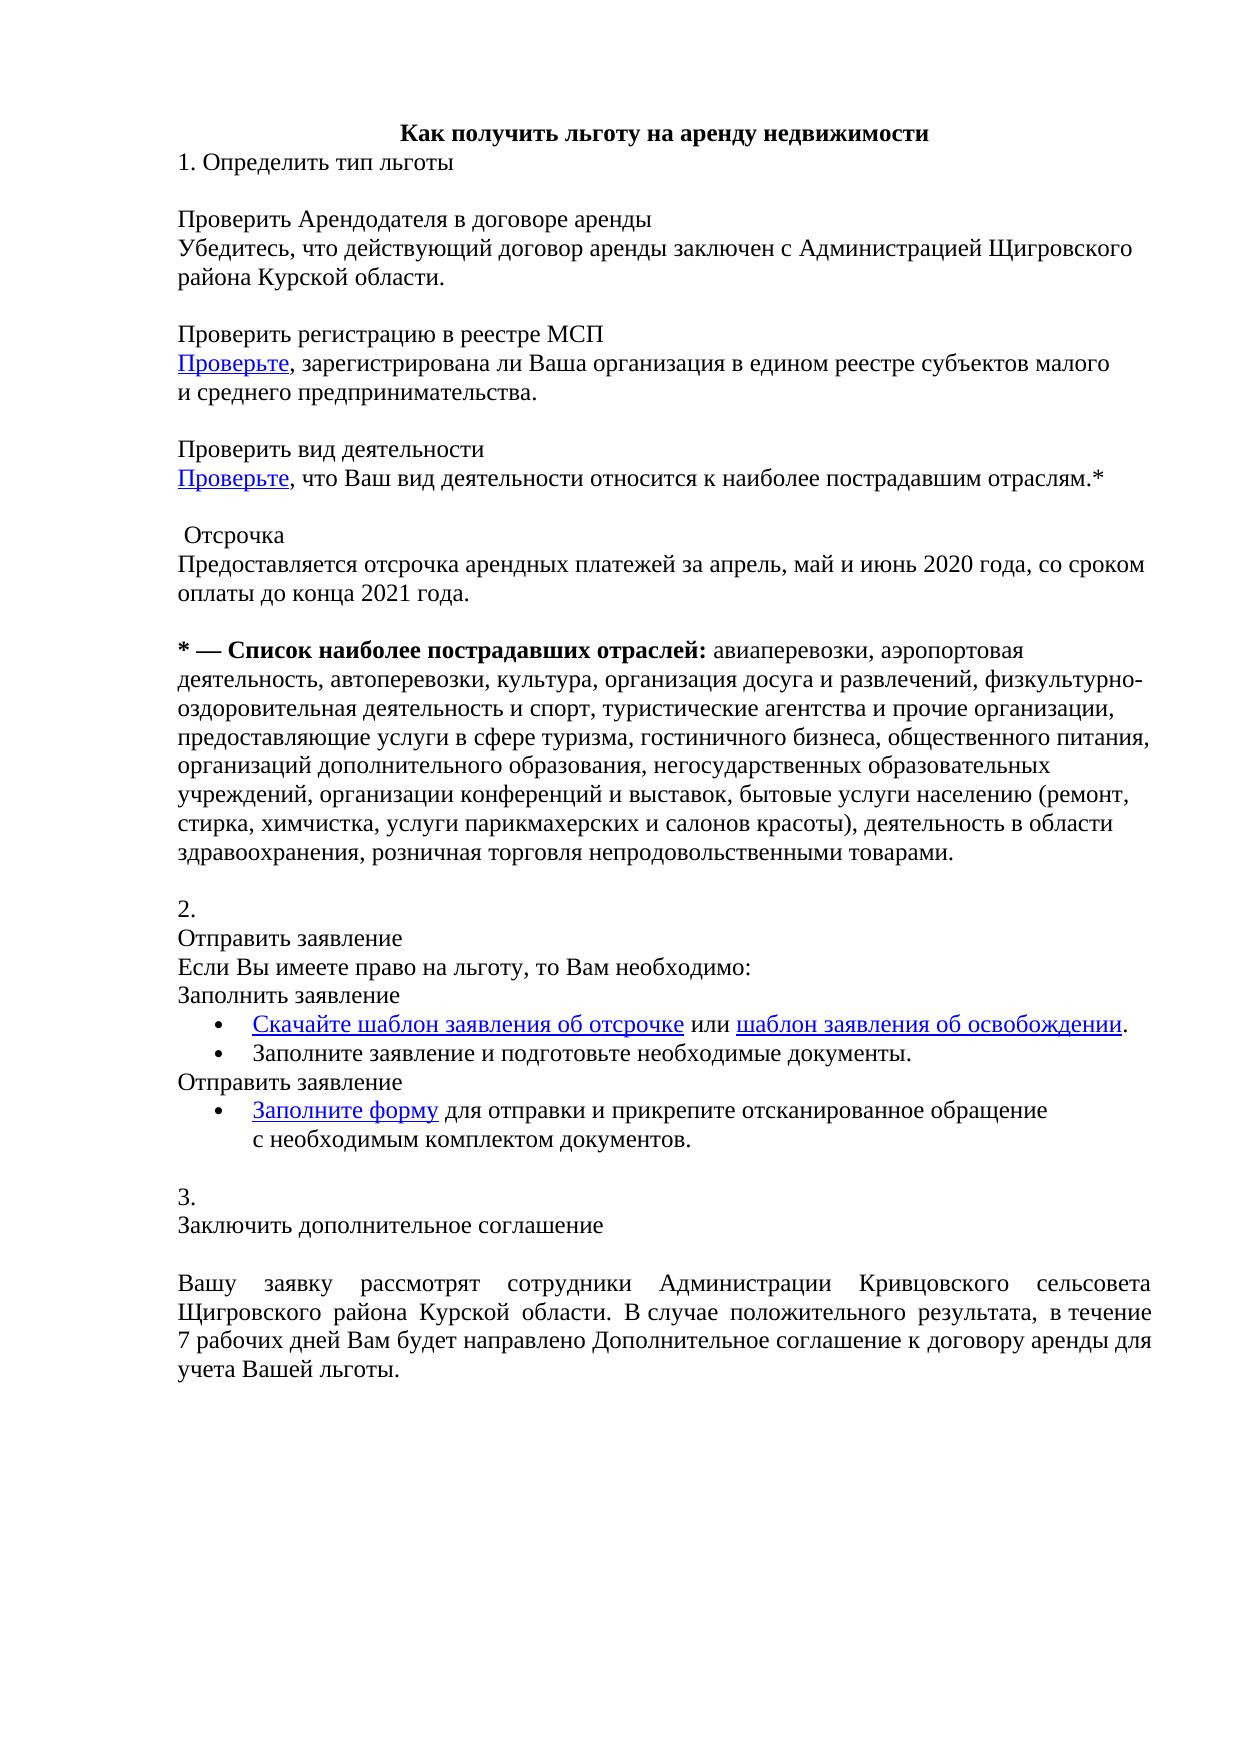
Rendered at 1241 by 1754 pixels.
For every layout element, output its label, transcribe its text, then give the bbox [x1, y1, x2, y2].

text * — Список наиболее пострадавших отраслей: авиаперевозки, аэропортовая деятельность, автоперевозки, культура, организация досуга и развлечений, физкультурно-оздоровительная деятельность и спорт, туристические агентства и прочие организации, предоставляющие услуги в сфере туризма, гостиничного бизнеса, общественного питания, организаций дополнительного образования, негосударственных образовательных учреждений, организации конференций и выставок, бытовые услуги населению (ремонт, стирка, химчистка, услуги парикмахерских и салонов красоты), деятельность в области здравоохранения, розничная торговля непродовольственными товарами. [177, 636, 1152, 866]
text Заключить дополнительное соглашение [177, 1211, 1152, 1239]
text Проверьте, зарегистрирована ли Ваша организация в едином реестре субъектов малого и среднего предпринимательства. [177, 348, 1152, 406]
text Если Вы имеете право на льготу, то Вам необходимо: [177, 952, 1152, 981]
text 1. Определить тип льготы [177, 147, 1152, 176]
text Вашу заявку рассмотрят сотрудники Администрации Кривцовского сельсовета Щигровского района Курской области. В случае положительного результата, в течение 7 рабочих дней Вам будет направлено Дополнительное соглашение к договору аренды для учета Вашей льготы. [177, 1268, 1152, 1383]
text Отправить заявление [177, 1067, 1152, 1096]
text Как получить льготу на аренду недвижимости [177, 118, 1152, 147]
list Заполните форму для отправки и прикрепите отсканированное обращение с необходимым комплектом документов. [215, 1096, 1152, 1153]
text 3. [177, 1182, 1152, 1211]
text Проверить регистрацию в реестре МСП [177, 319, 1152, 348]
list Скачайте шаблон заявления об отсрочке или шаблон заявления об освобождении. [215, 1009, 1152, 1038]
text Проверить вид деятельности [177, 434, 1152, 463]
text Отсрочка [177, 521, 1152, 549]
text Заполнить заявление [177, 981, 1152, 1009]
text 2. [177, 894, 1152, 923]
text Проверить Арендодателя в договоре аренды [177, 204, 1152, 233]
text Проверьте, что Ваш вид деятельности относится к наиболее пострадавшим отраслям.* [177, 463, 1152, 492]
list Заполните заявление и подготовьте необходимые документы. [215, 1038, 1152, 1067]
text Убедитесь, что действующий договор аренды заключен с Администрацией Щигровского района Курской области. [177, 233, 1152, 291]
text Отправить заявление [177, 923, 1152, 952]
text Предоставляется отсрочка арендных платежей за апрель, май и июнь 2020 года, со сроком оплаты до конца 2021 года. [177, 549, 1152, 607]
